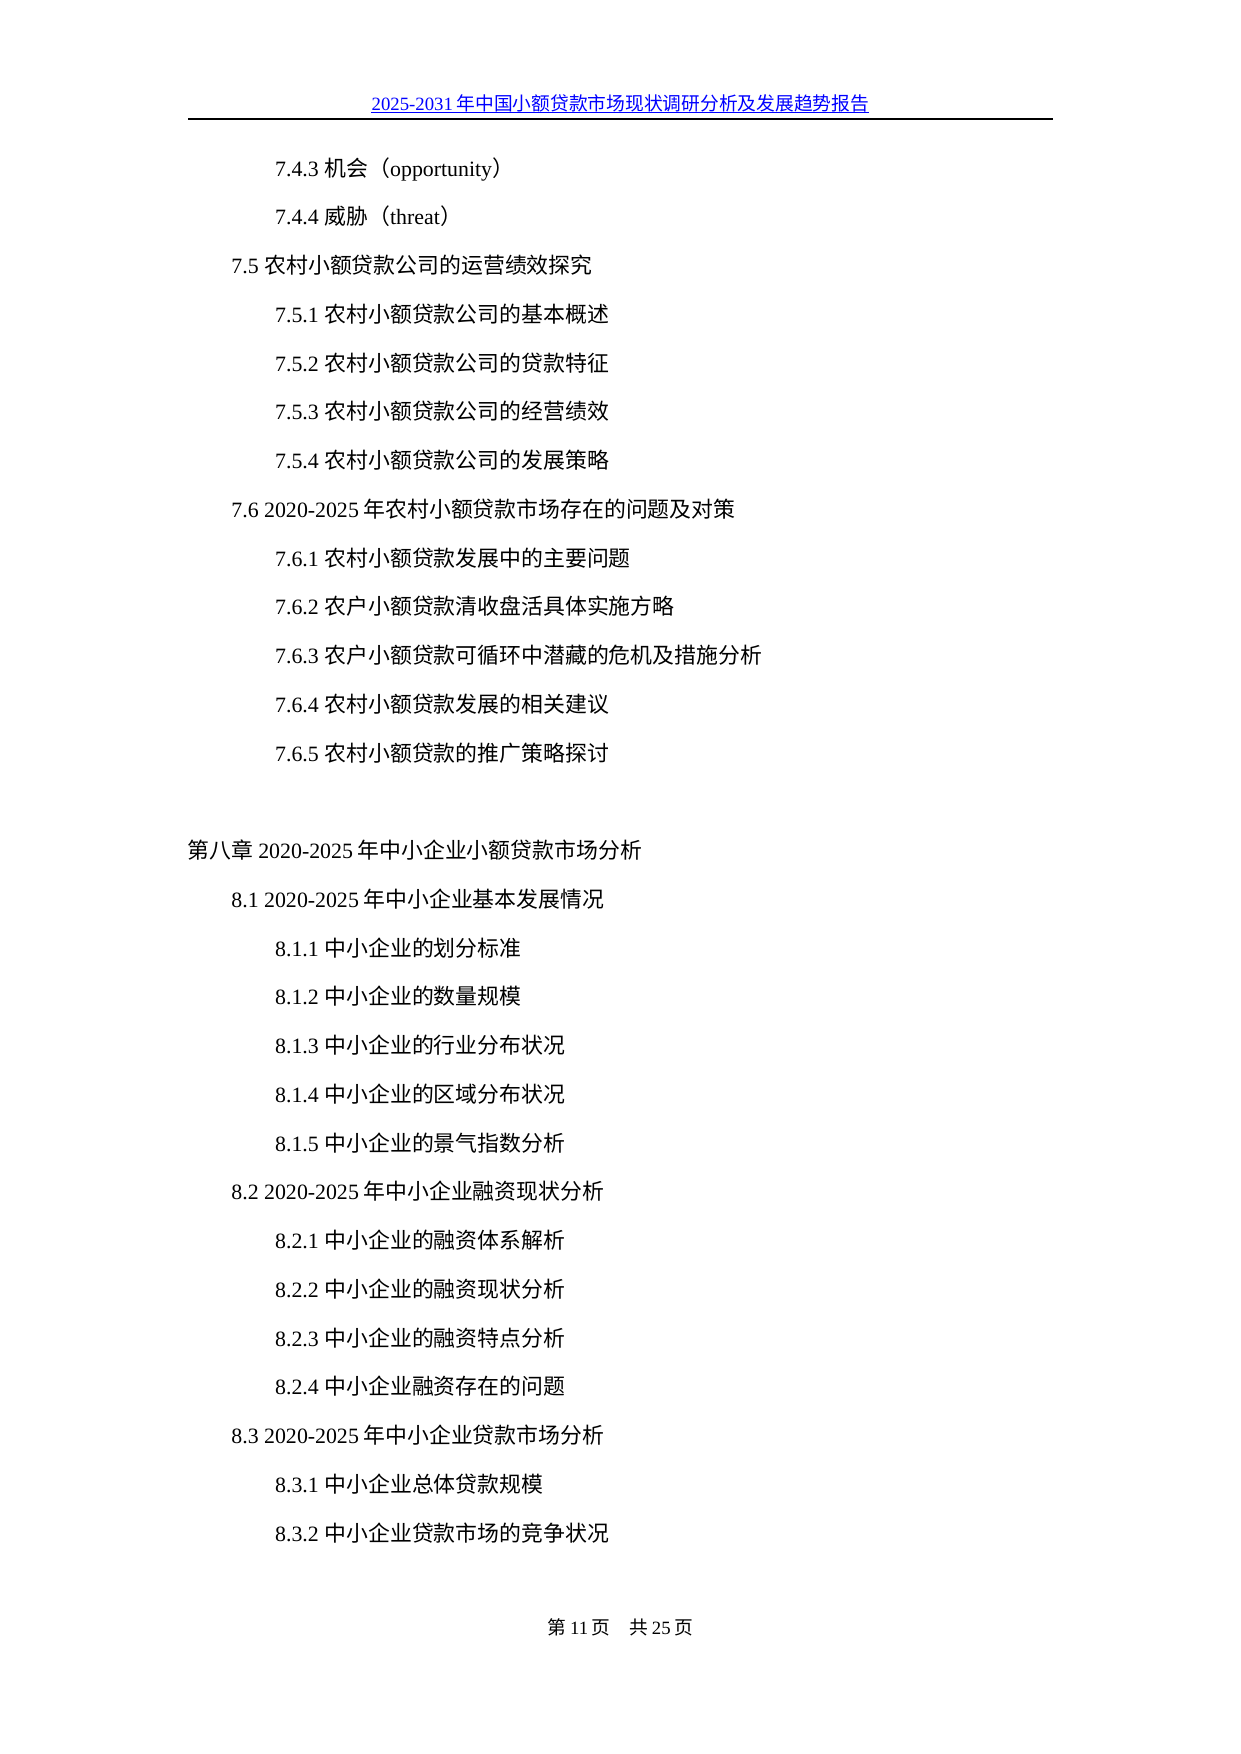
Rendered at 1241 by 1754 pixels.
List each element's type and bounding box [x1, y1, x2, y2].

text [187, 150, 1053, 1548]
